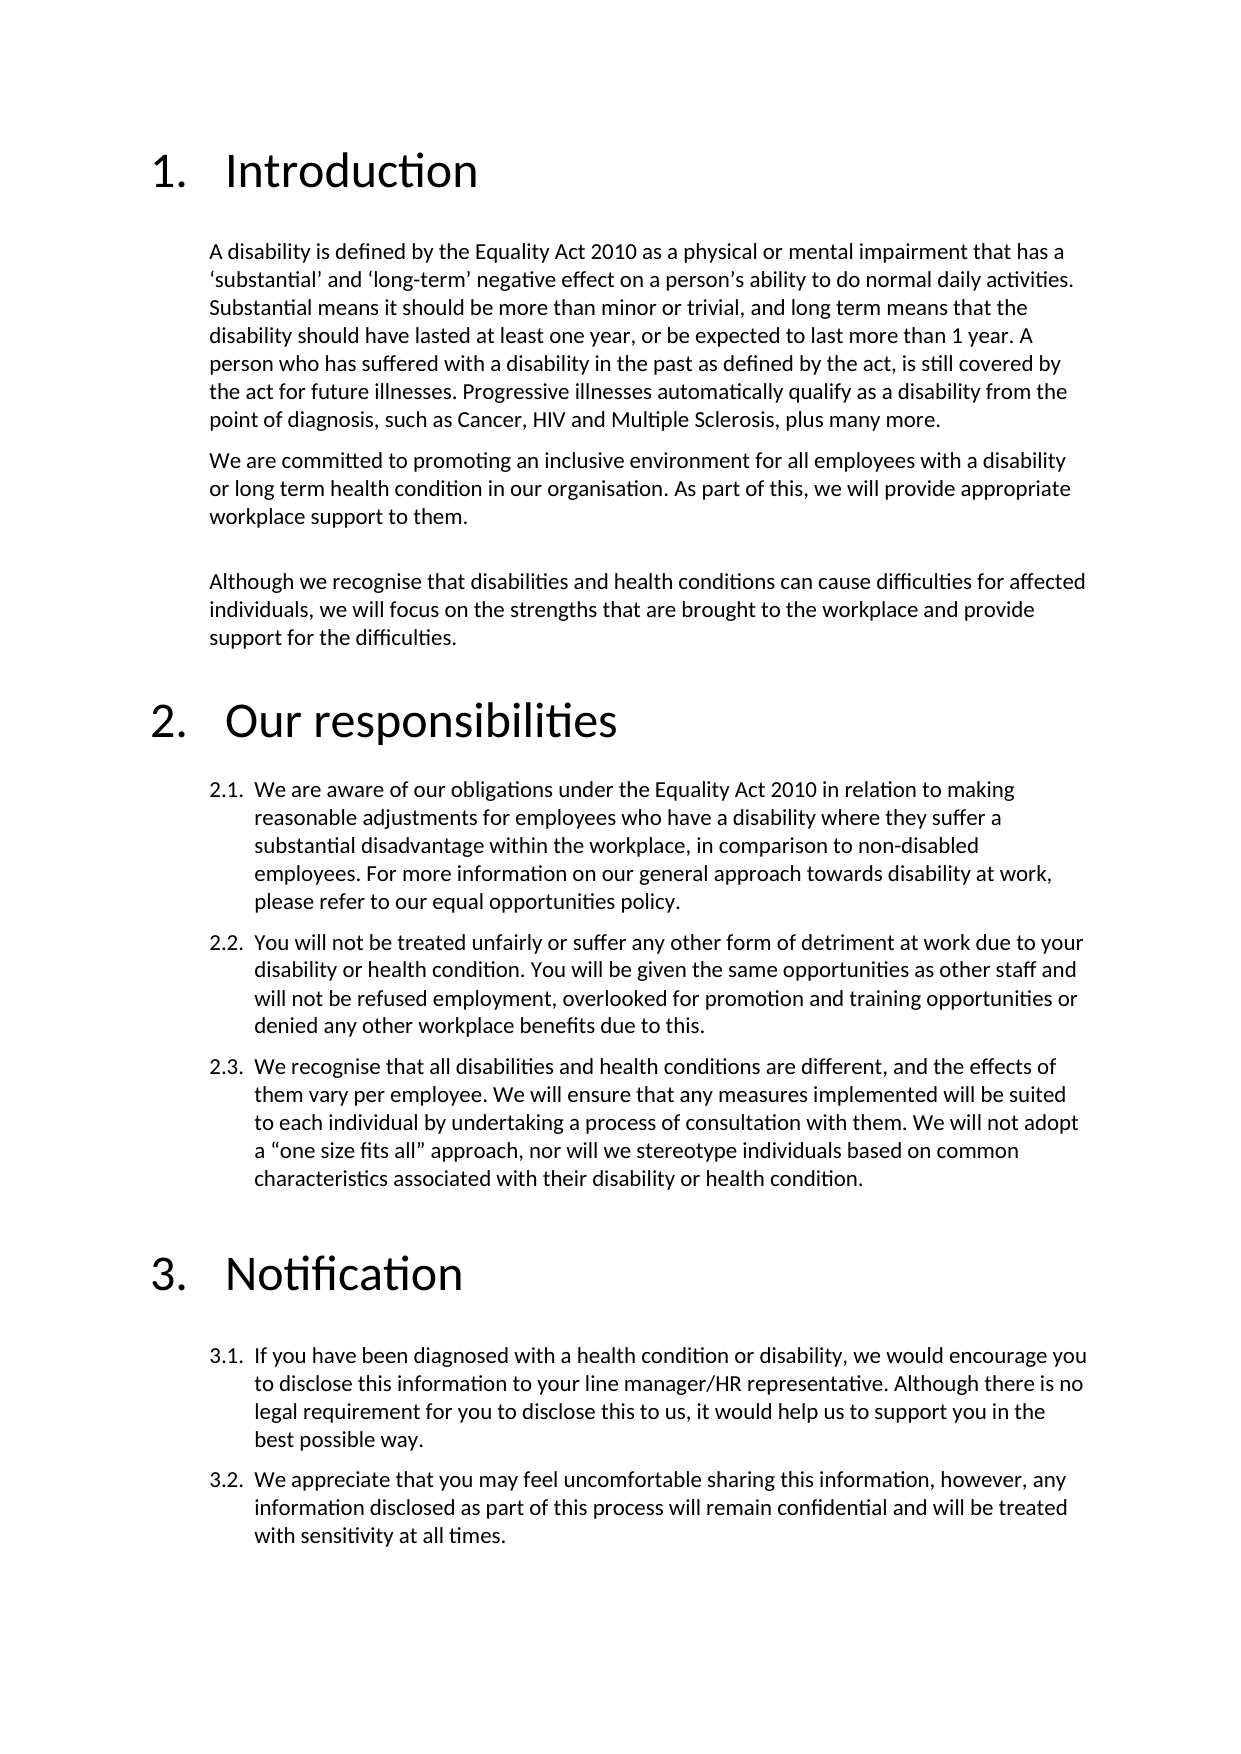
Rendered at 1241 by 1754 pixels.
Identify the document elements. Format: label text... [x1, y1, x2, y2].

text Notification [150, 1242, 1090, 1303]
text Introduction [150, 139, 1090, 200]
text We are committed to promoting an inclusive environment for all employees with a disability or long term health condition in our organisation. As part of this, we will provide appropriate workplace support to them. [209, 446, 1090, 530]
text A disability is defined by the Equality Act 2010 as a physical or mental impairment that has a ‘substantial’ and ‘long-term’ negative effect on a person’s ability to do normal daily activities. Substantial means it should be more than minor or trivial, and long term means that the disability should have lasted at least one year, or be expected to last more than 1 year. A person who has suffered with a disability in the past as defined by the act, is still covered by the act for future illnesses. Progressive illnesses automatically qualify as a disability from the point of diagnosis, such as Cancer, HIV and Multiple Sclerosis, plus many more. [209, 237, 1090, 433]
text Our responsibilities [150, 689, 1090, 750]
text We appreciate that you may feel uncomfortable sharing this information, however, any information disclosed as part of this process will remain confidential and will be treated with sensitivity at all times. [209, 1465, 1090, 1549]
list Although we recognise that disabilities and health conditions can cause difficulties for affected individuals, we will focus on the strengths that are brought to the workplace and provide support for the difficulties. [209, 567, 1090, 651]
text We recognise that all disabilities and health conditions are different, and the effects of them vary per employee. We will ensure that any measures implemented will be suited to each individual by undertaking a process of consultation with them. We will not adopt a “one size fits all” approach, nor will we stereotype individuals based on common characteristics associated with their disability or health condition. [209, 1052, 1090, 1192]
text You will not be treated unfairly or suffer any other form of detriment at work due to your disability or health condition. You will be given the same opportunities as other staff and will not be refused employment, overlooked for promotion and training opportunities or denied any other workplace benefits due to this. [209, 928, 1090, 1040]
text We are aware of our obligations under the Equality Act 2010 in relation to making reasonable adjustments for employees who have a disability where they suffer a substantial disadvantage within the workplace, in comparison to non-disabled employees. For more information on our general approach towards disability at work, please refer to our equal opportunities policy. [209, 775, 1090, 915]
text If you have been diagnosed with a health condition or disability, we would encourage you to disclose this information to your line manager/HR representative. Although there is no legal requirement for you to disclose this to us, it would help us to support you in the best possible way. [209, 1341, 1090, 1453]
